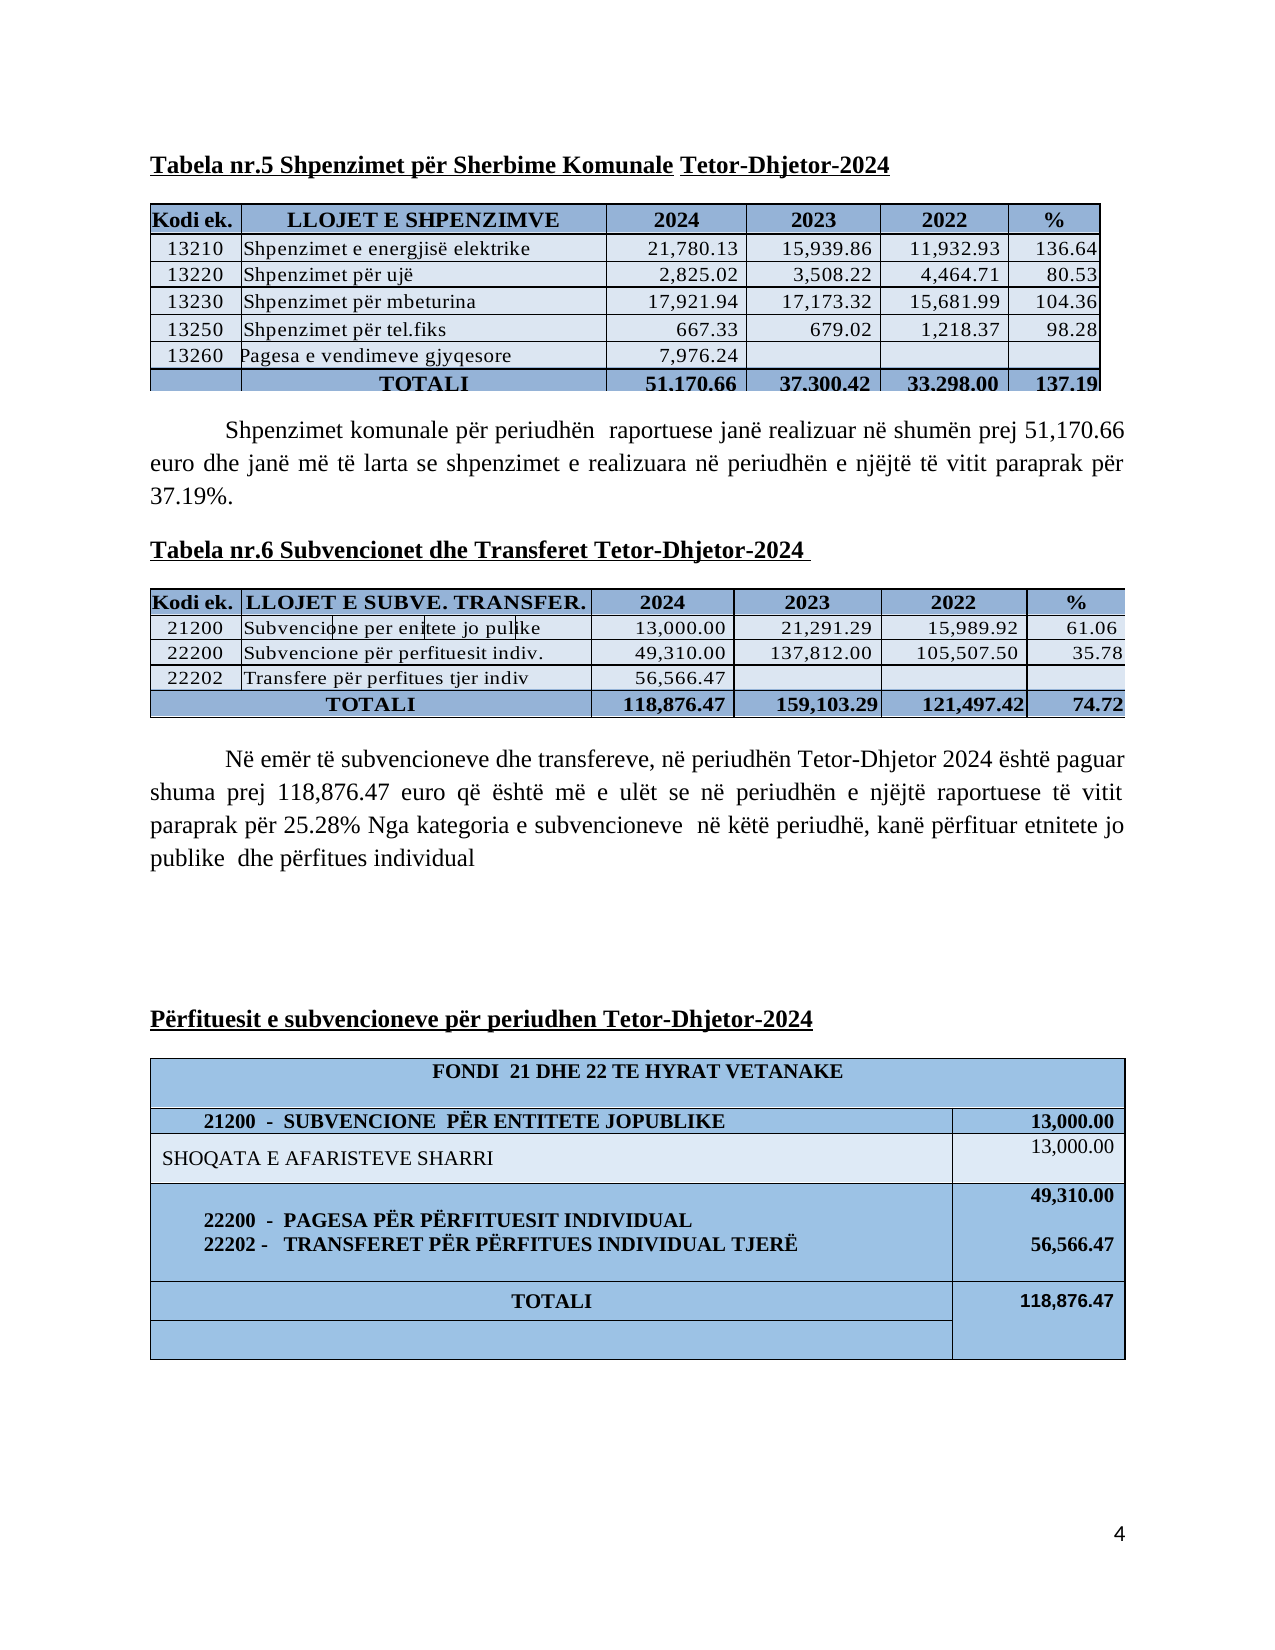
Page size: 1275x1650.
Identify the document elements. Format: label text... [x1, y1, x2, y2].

text Në emër të subvencioneve dhe transfereve, në periudhën Tetor-Dhjetor 2024 është paguar shuma prej 118,876.47 euro që është më e ulët se në periudhën e njëjtë raportuese të vitit paraprak për 25.28% Nga kategoria e subvencioneve në këtë periudhë, kanë përfituar etnitete jo publike dhe përfitues individual [150, 744, 1125, 872]
table_cell 21200 - SUBVENCIONE PËR ENTITETE JOPUBLIKE [151, 1109, 952, 1133]
table_cell 13,000.00 [953, 1134, 1124, 1182]
text Tabela nr.6 Subvencionet dhe Transferet Tetor-Dhjetor-2024 [150, 535, 1125, 564]
table_cell SHOQATA E AFARISTEVE SHARRI [151, 1134, 952, 1182]
table_cell 118,876.47 [953, 1282, 1124, 1320]
table_cell 49,310.00 56,566.47 [953, 1184, 1124, 1281]
text Tabela nr.5 Shpenzimet për Sherbime Komunale Tetor-Dhjetor-2024 [150, 150, 1125, 179]
table_cell [151, 1321, 952, 1359]
table_cell 13,000.00 [953, 1109, 1124, 1133]
table_header FONDI 21 DHE 22 TE HYRAT VETANAKE [151, 1059, 1124, 1107]
text Shpenzimet komunale për periudhën raportuese janë realizuar në shumën prej 51,170.66 euro dhe janë më të larta se shpenzimet e realizuara në periudhën e njëjtë të vitit paraprak për 37.19%. [150, 415, 1125, 510]
text Përfituesit e subvencioneve për periudhen Tetor-Dhjetor-2024 [150, 1004, 1125, 1033]
table_cell TOTALI [151, 1282, 952, 1320]
table_cell [953, 1320, 1124, 1359]
table_cell 22200 - PAGESA PËR PËRFITUESIT INDIVIDUAL 22202 - TRANSFERET PËR PËRFITUES INDIVIDUAL TJERË [151, 1184, 952, 1281]
